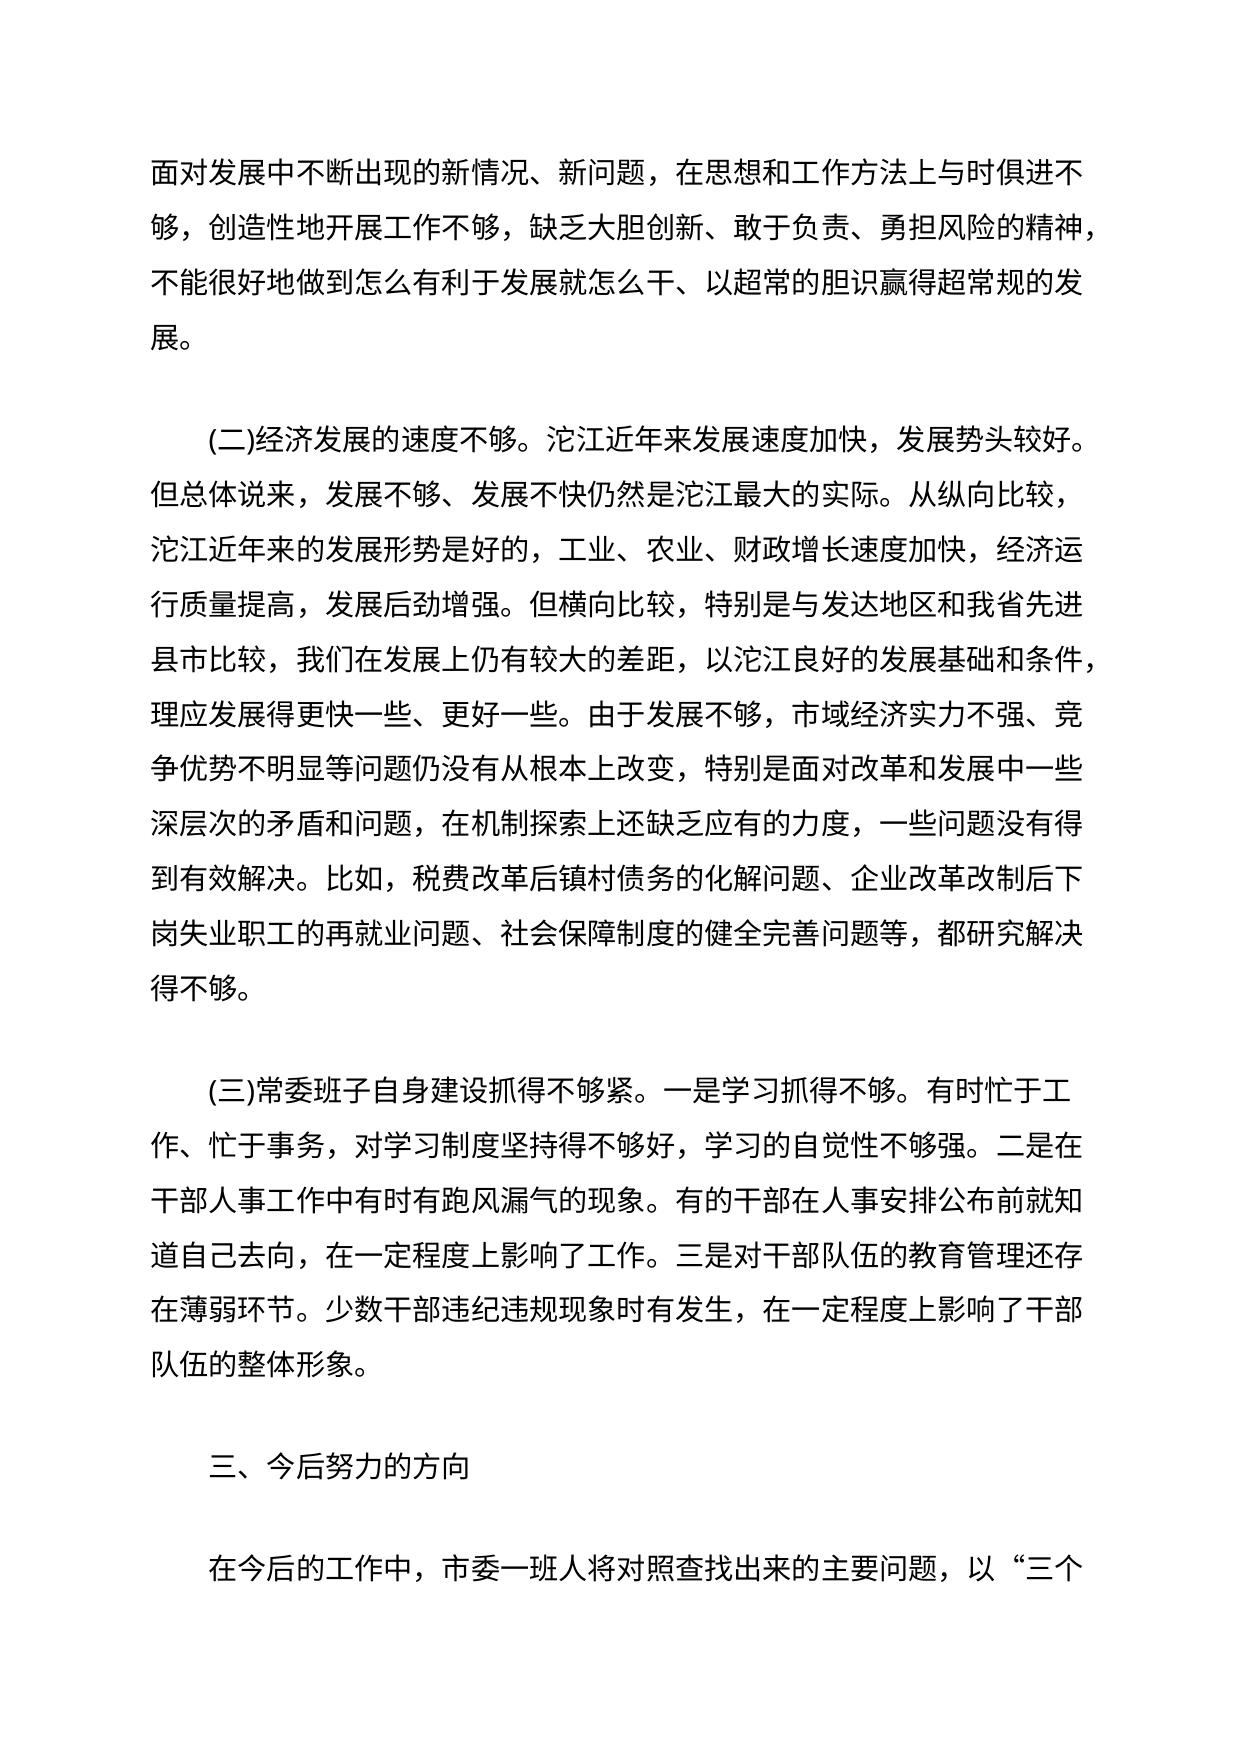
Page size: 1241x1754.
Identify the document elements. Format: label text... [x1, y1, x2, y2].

text (三)常委班子自身建设抓得不够紧。一是学习抓得不够。有时忙于工作、忙于事务，对学习制度坚持得不够好，学习的自觉性不够强。二是在干部人事工作中有时有跑风漏气的现象。有的干部在人事安排公布前就知道自己去向，在一定程度上影响了工作。三是对干部队伍的教育管理还存在薄弱环节。少数干部违纪违规现象时有发生，在一定程度上影响了干部队伍的整体形象。 [150, 1067, 1090, 1384]
text 三、今后努力的方向 [150, 1444, 1090, 1486]
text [150, 1545, 1090, 1588]
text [150, 150, 1090, 357]
text (二)经济发展的速度不够。沱江近年来发展速度加快，发展势头较好。但总体说来，发展不够、发展不快仍然是沱江最大的实际。从纵向比较，沱江近年来的发展形势是好的，工业、农业、财政增长速度加快，经济运行质量提高，发展后劲增强。但横向比较，特别是与发达地区和我省先进县市比较，我们在发展上仍有较大的差距，以沱江良好的发展基础和条件，理应发展得更快一些、更好一些。由于发展不够，市域经济实力不强、竞争优势不明显等问题仍没有从根本上改变，特别是面对改革和发展中一些深层次的矛盾和问题，在机制探索上还缺乏应有的力度，一些问题没有得到有效解决。比如，税费改革后镇村债务的化解问题、企业改革改制后下岗失业职工的再就业问题、社会保障制度的健全完善问题等，都研究解决得不够。 [150, 416, 1090, 1008]
